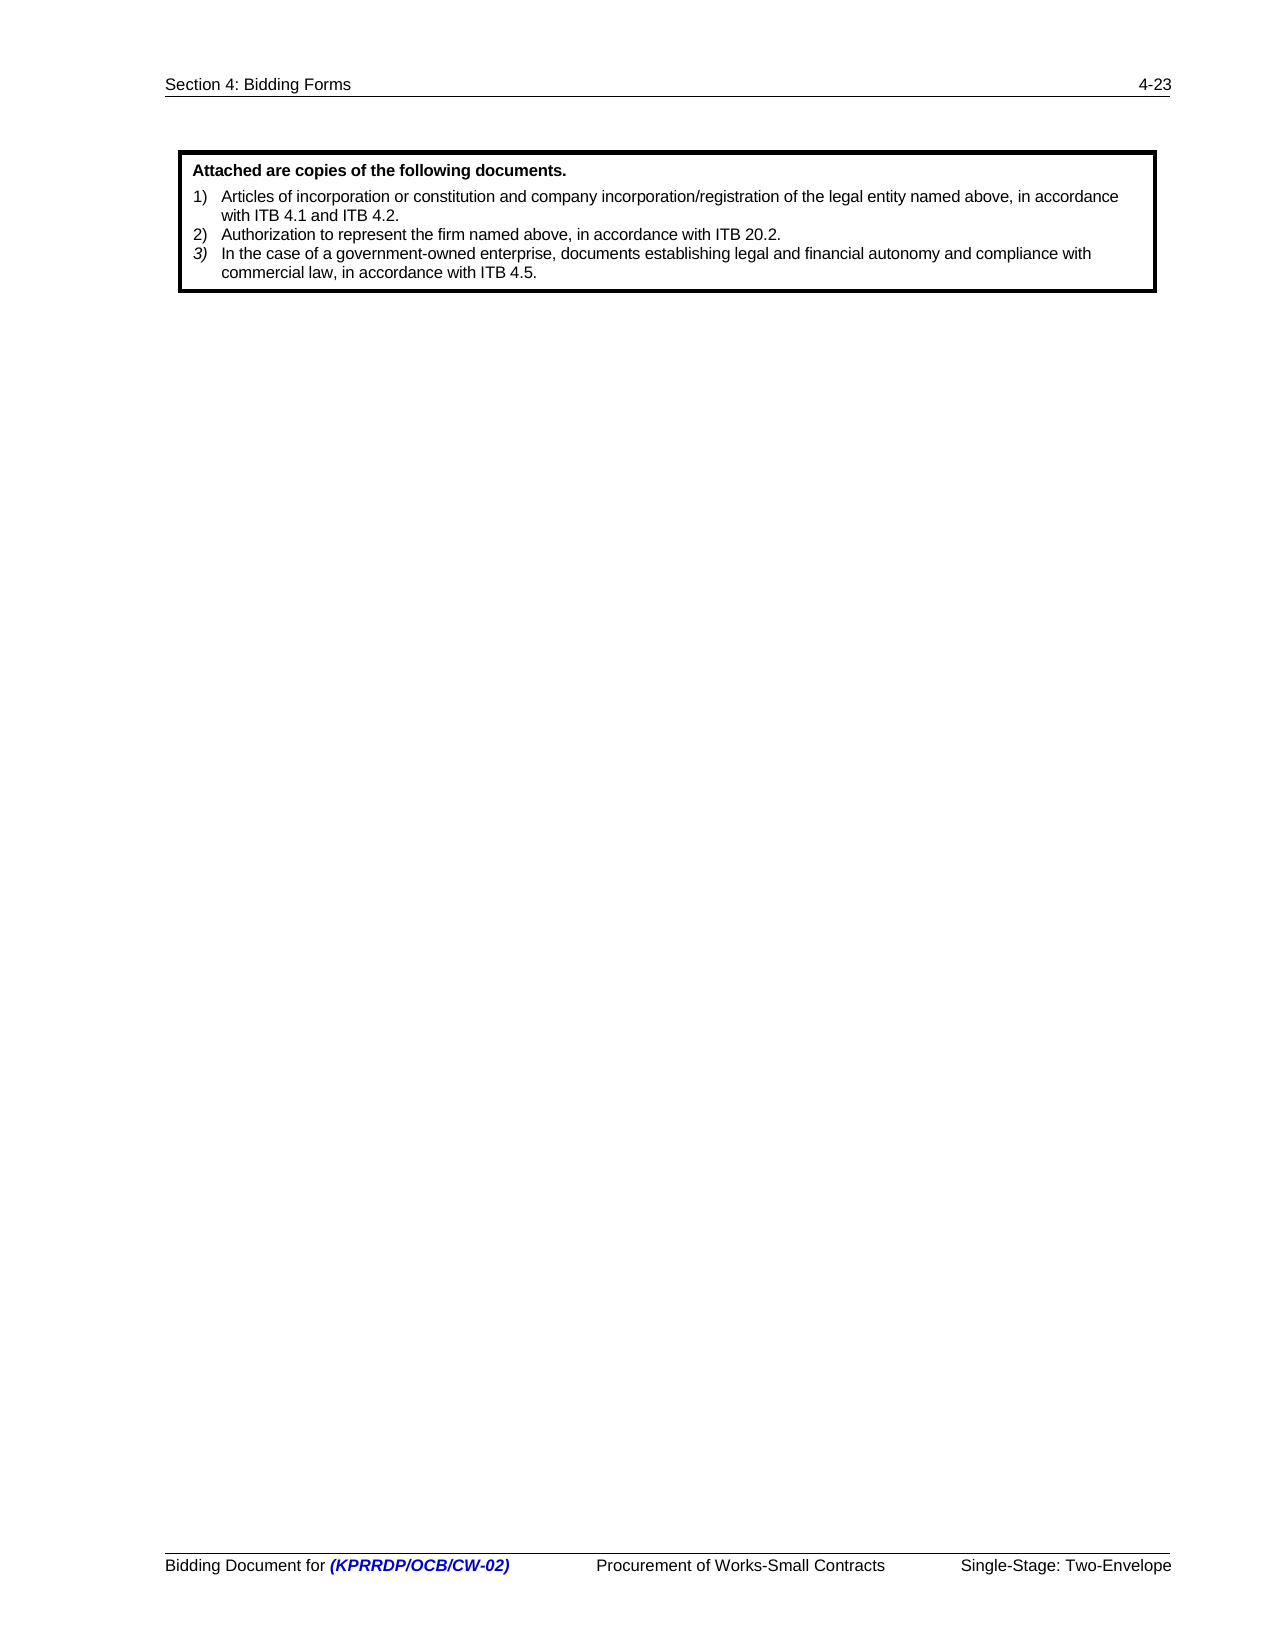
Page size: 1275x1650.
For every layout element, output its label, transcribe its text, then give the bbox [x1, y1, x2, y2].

table_cell Attached are copies of the following documents. Articles of incorporation or constitution and company incorporation/registration of the legal entity named above, in accordance with ITB 4.1 and ITB 4.2. Authorization to represent the firm named above, in accordance with ITB 20.2. In the case of a government-owned enterprise, documents establishing legal and financial autonomy and compliance with commercial law, in accordance with ITB 4.5. [182, 155, 1153, 288]
